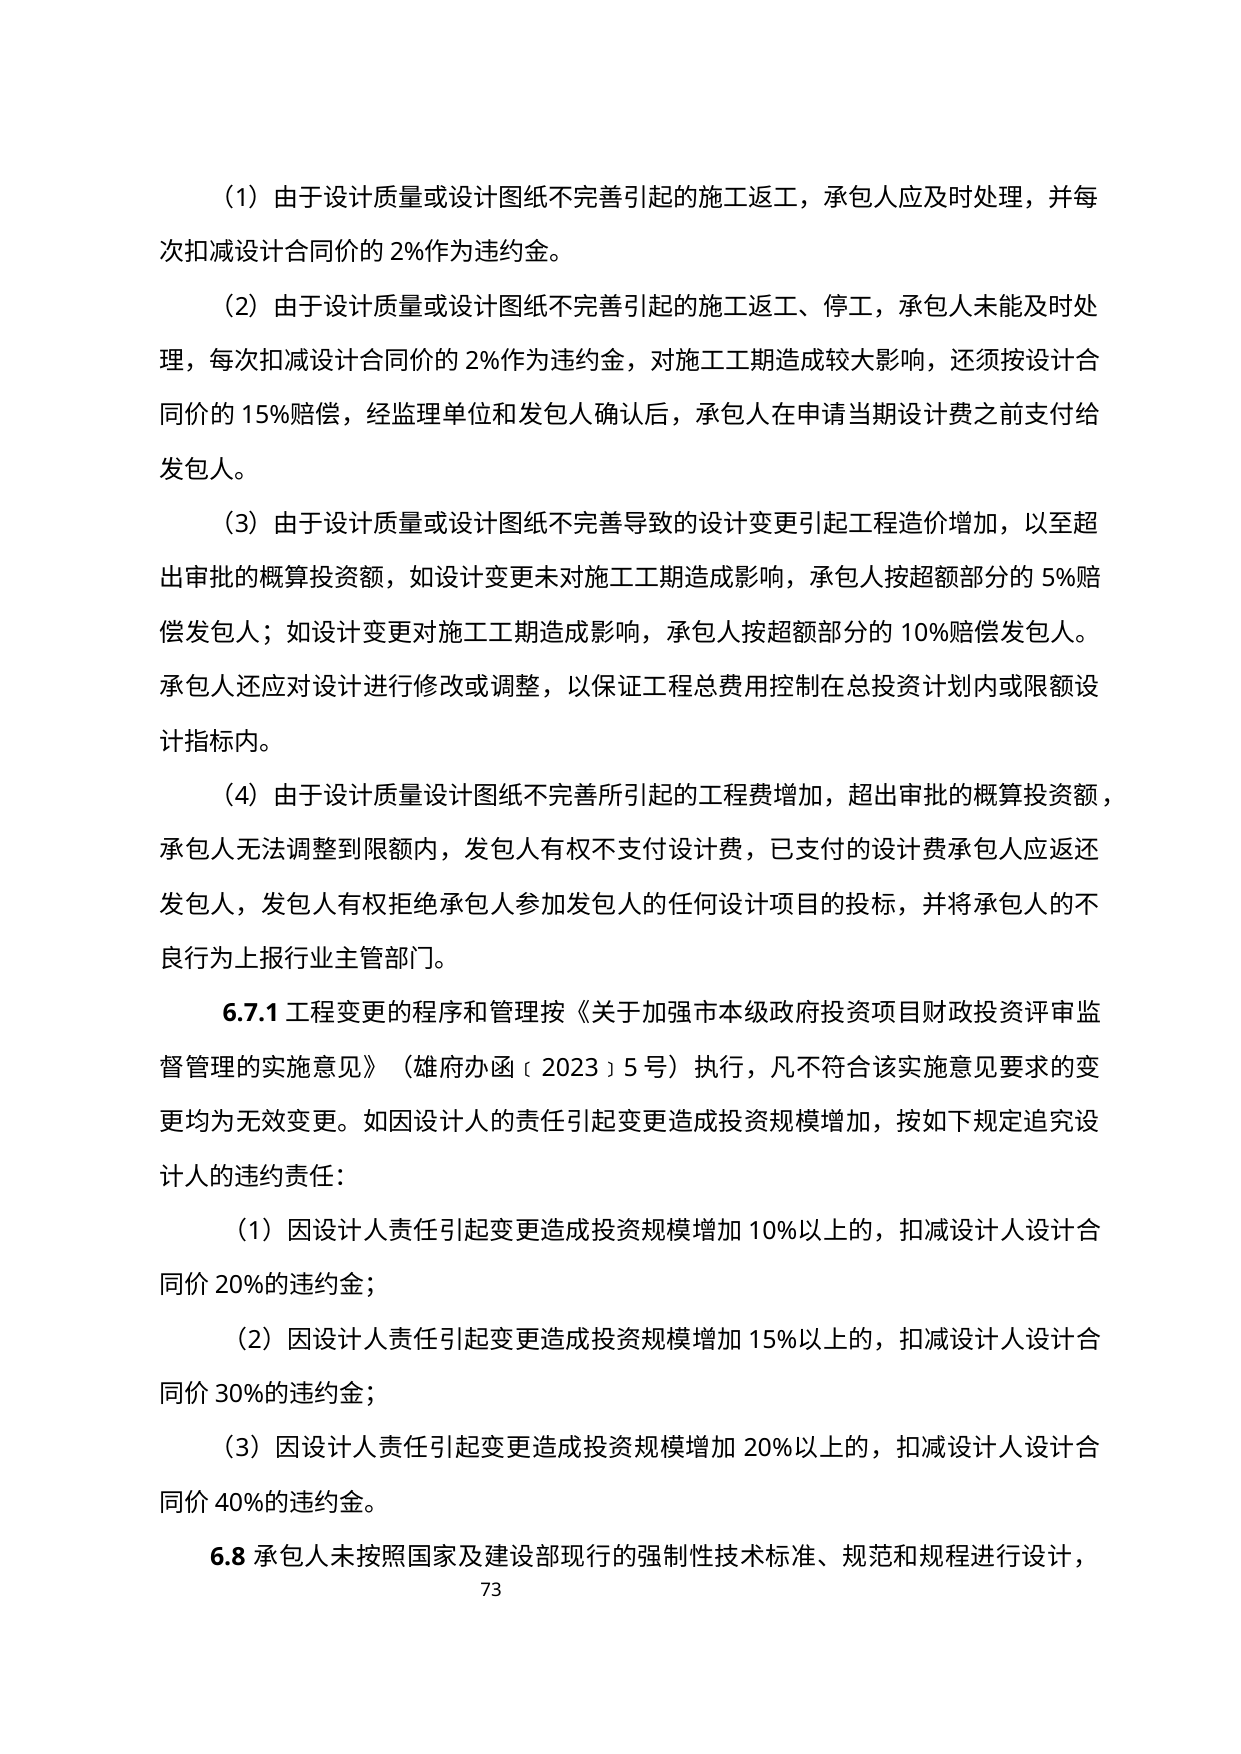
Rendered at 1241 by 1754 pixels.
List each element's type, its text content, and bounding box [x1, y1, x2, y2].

text （2）因设计人责任引起变更造成投资规模增加15%以上的，扣减设计人设计合同价30%的违约金； [159, 1319, 1101, 1410]
text （2）由于设计质量或设计图纸不完善引起的施工返工、停工，承包人未能及时处理，每次扣减设计合同价的2%作为违约金，对施工工期造成较大影响，还须按设计合同价的15%赔偿，经监理单位和发包人确认后，承包人在申请当期设计费之前支付给发包人。 [159, 286, 1101, 485]
text （1）因设计人责任引起变更造成投资规模增加10%以上的，扣减设计人设计合同价20%的违约金； [159, 1210, 1101, 1301]
text 6.7.1工程变更的程序和管理按《关于加强市本级政府投资项目财政投资评审监督管理的实施意见》（雄府办函﹝2023﹞5号）执行，凡不符合该实施意见要求的变更均为无效变更。如因设计人的责任引起变更造成投资规模增加，按如下规定追究设计人的违约责任： [159, 993, 1101, 1192]
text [159, 1537, 1101, 1573]
text （1）由于设计质量或设计图纸不完善引起的施工返工，承包人应及时处理，并每次扣减设计合同价的2%作为违约金。 [159, 177, 1101, 268]
text （3）因设计人责任引起变更造成投资规模增加20%以上的，扣减设计人设计合同价40%的违约金。 [159, 1428, 1101, 1518]
text （4）由于设计质量设计图纸不完善所引起的工程费增加，超出审批的概算投资额，承包人无法调整到限额内，发包人有权不支付设计费，已支付的设计费承包人应返还发包人，发包人有权拒绝承包人参加发包人的任何设计项目的投标，并将承包人的不良行为上报行业主管部门。 [159, 775, 1101, 975]
text （3）由于设计质量或设计图纸不完善导致的设计变更引起工程造价增加，以至超出审批的概算投资额，如设计变更未对施工工期造成影响，承包人按超额部分的5%赔偿发包人；如设计变更对施工工期造成影响，承包人按超额部分的10%赔偿发包人。承包人还应对设计进行修改或调整，以保证工程总费用控制在总投资计划内或限额设计指标内。 [159, 503, 1101, 757]
